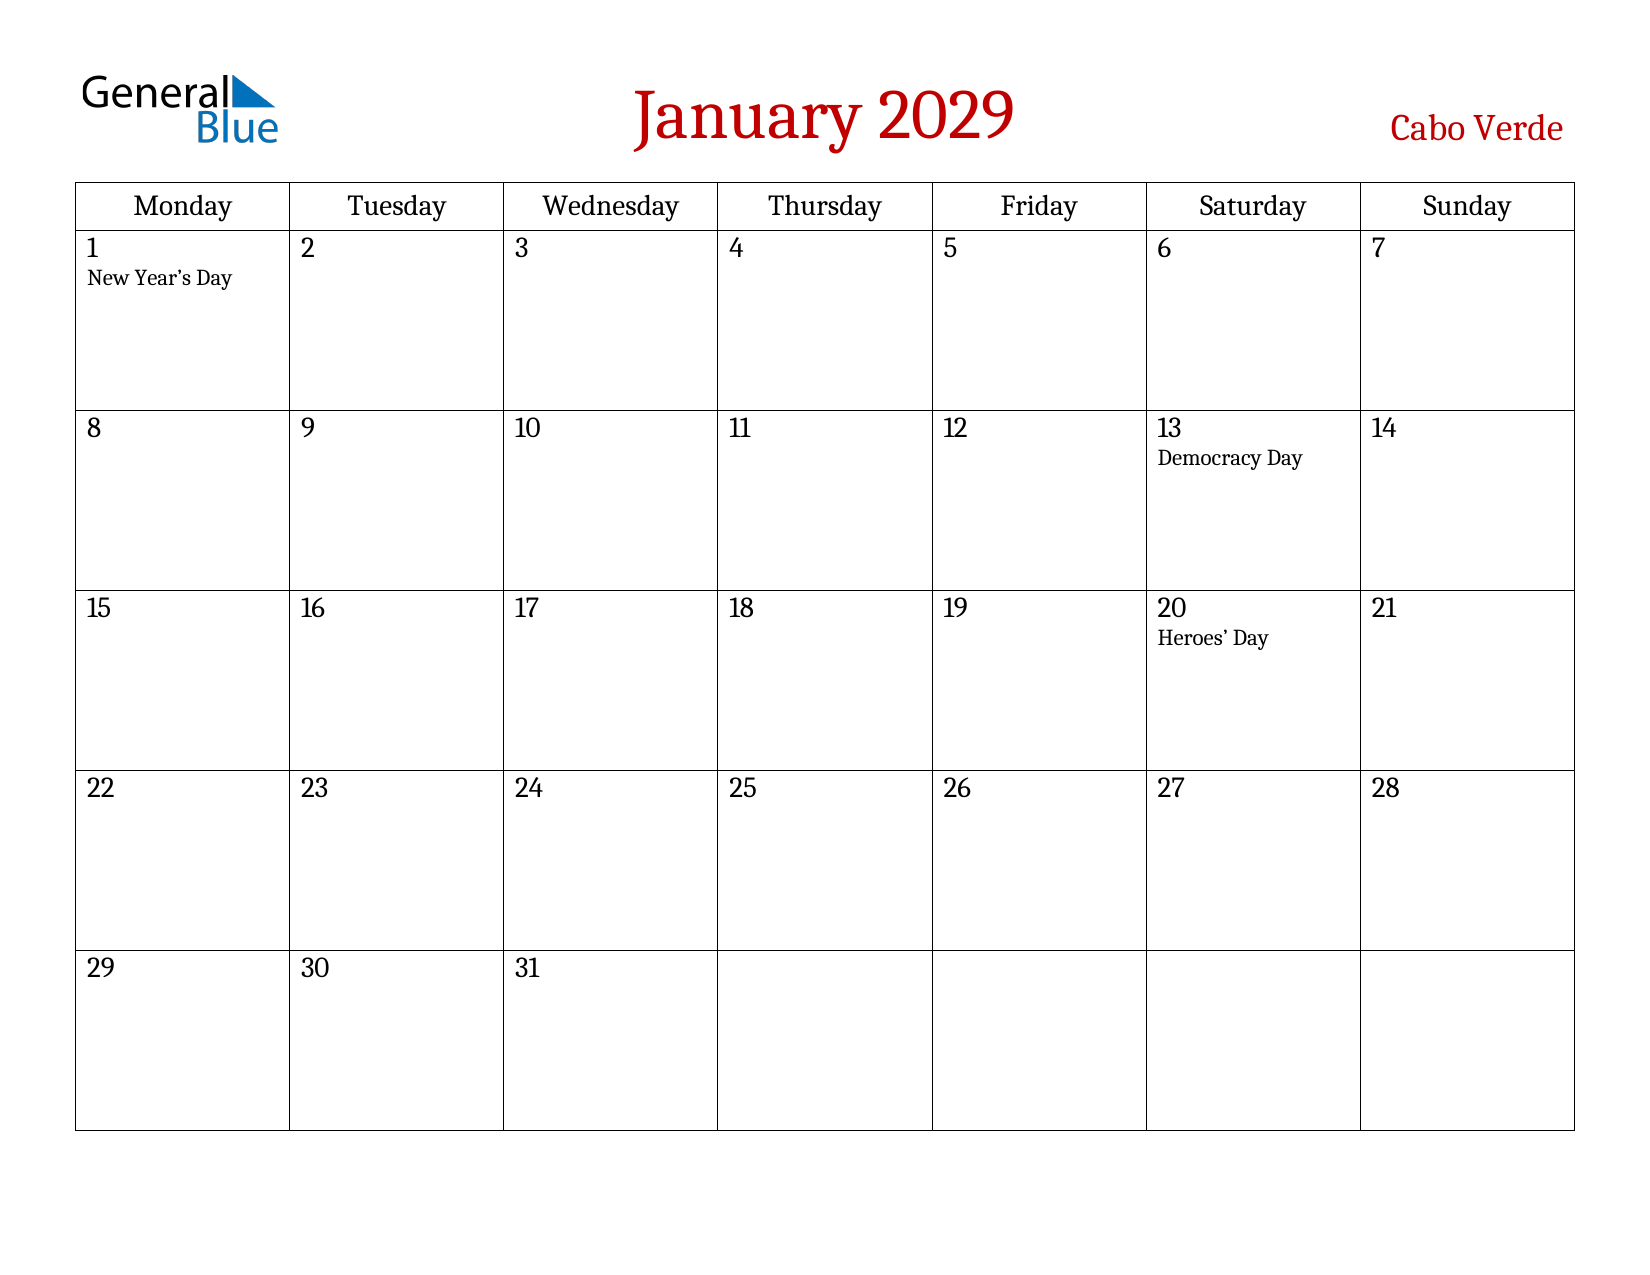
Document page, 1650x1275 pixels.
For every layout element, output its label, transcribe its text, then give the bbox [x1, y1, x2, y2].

table_cell 27 [1147, 771, 1360, 805]
table_cell 17 [504, 591, 717, 625]
table_cell 6 [1147, 231, 1360, 264]
table_cell 1 [76, 231, 289, 264]
table_cell [1361, 445, 1574, 590]
table_cell [718, 805, 932, 950]
table_cell [1147, 985, 1360, 1130]
table_cell Democracy Day [1147, 445, 1360, 590]
table_cell 15 [76, 591, 289, 625]
table_cell [933, 445, 1146, 590]
table_cell 4 [718, 231, 932, 264]
table_cell [504, 985, 717, 1130]
table_cell [1147, 265, 1360, 410]
table_cell Monday [76, 183, 289, 230]
table_header Cabo Verde [1146, 75, 1574, 182]
table_cell [290, 985, 503, 1130]
table_cell [504, 265, 717, 410]
table_cell 24 [504, 771, 717, 805]
table_cell [1361, 951, 1574, 985]
table_cell 10 [504, 411, 717, 444]
table_cell Thursday [718, 183, 932, 230]
table_cell [1361, 985, 1574, 1130]
table_cell [290, 265, 503, 410]
table_cell [718, 625, 932, 770]
table_cell [1361, 265, 1574, 410]
table_cell [718, 265, 932, 410]
table_cell 16 [290, 591, 503, 625]
table_cell [933, 805, 1146, 950]
table_cell [290, 805, 503, 950]
table_cell New Year’s Day [76, 265, 289, 410]
table_cell 18 [718, 591, 932, 625]
table_cell [504, 805, 717, 950]
table_cell [504, 445, 717, 590]
table_cell 2 [290, 231, 503, 264]
table_cell 14 [1361, 411, 1574, 444]
table_cell Heroes’ Day [1147, 625, 1360, 770]
table_cell [76, 805, 289, 950]
table_cell [1361, 805, 1574, 950]
table_cell 8 [76, 411, 289, 444]
table_cell 22 [76, 771, 289, 805]
table_cell 3 [504, 231, 717, 264]
table_cell 31 [504, 951, 717, 985]
table_header [76, 75, 503, 182]
table_cell 12 [933, 411, 1146, 444]
table_cell 23 [290, 771, 503, 805]
table_header January 2029 [504, 75, 1146, 182]
table_cell [933, 985, 1146, 1130]
table_cell [718, 445, 932, 590]
table_cell 7 [1361, 231, 1574, 264]
table_cell 25 [718, 771, 932, 805]
table_cell 20 [1147, 591, 1360, 625]
table_cell 26 [933, 771, 1146, 805]
table_cell [933, 951, 1146, 985]
table_cell Sunday [1361, 183, 1574, 230]
table_cell [76, 985, 289, 1130]
table_cell Saturday [1147, 183, 1360, 230]
table_cell [718, 985, 932, 1130]
table_cell 11 [718, 411, 932, 444]
table_cell 28 [1361, 771, 1574, 805]
table_cell [290, 445, 503, 590]
table_cell 5 [933, 231, 1146, 264]
table_cell [933, 625, 1146, 770]
table_cell [504, 625, 717, 770]
table_cell 21 [1361, 591, 1574, 625]
table_cell 29 [76, 951, 289, 985]
table_cell 19 [933, 591, 1146, 625]
table_cell 9 [290, 411, 503, 444]
table_cell 30 [290, 951, 503, 985]
table_cell [718, 951, 932, 985]
table_cell [290, 625, 503, 770]
table_cell Wednesday [504, 183, 717, 230]
table_cell [1147, 951, 1360, 985]
table_cell [1361, 625, 1574, 770]
table_cell 13 [1147, 411, 1360, 444]
table_cell [933, 265, 1146, 410]
table_cell [76, 625, 289, 770]
table_cell Friday [933, 183, 1146, 230]
table_cell Tuesday [290, 183, 503, 230]
picture [82, 75, 278, 143]
table_cell [76, 445, 289, 590]
table_cell [1147, 805, 1360, 950]
